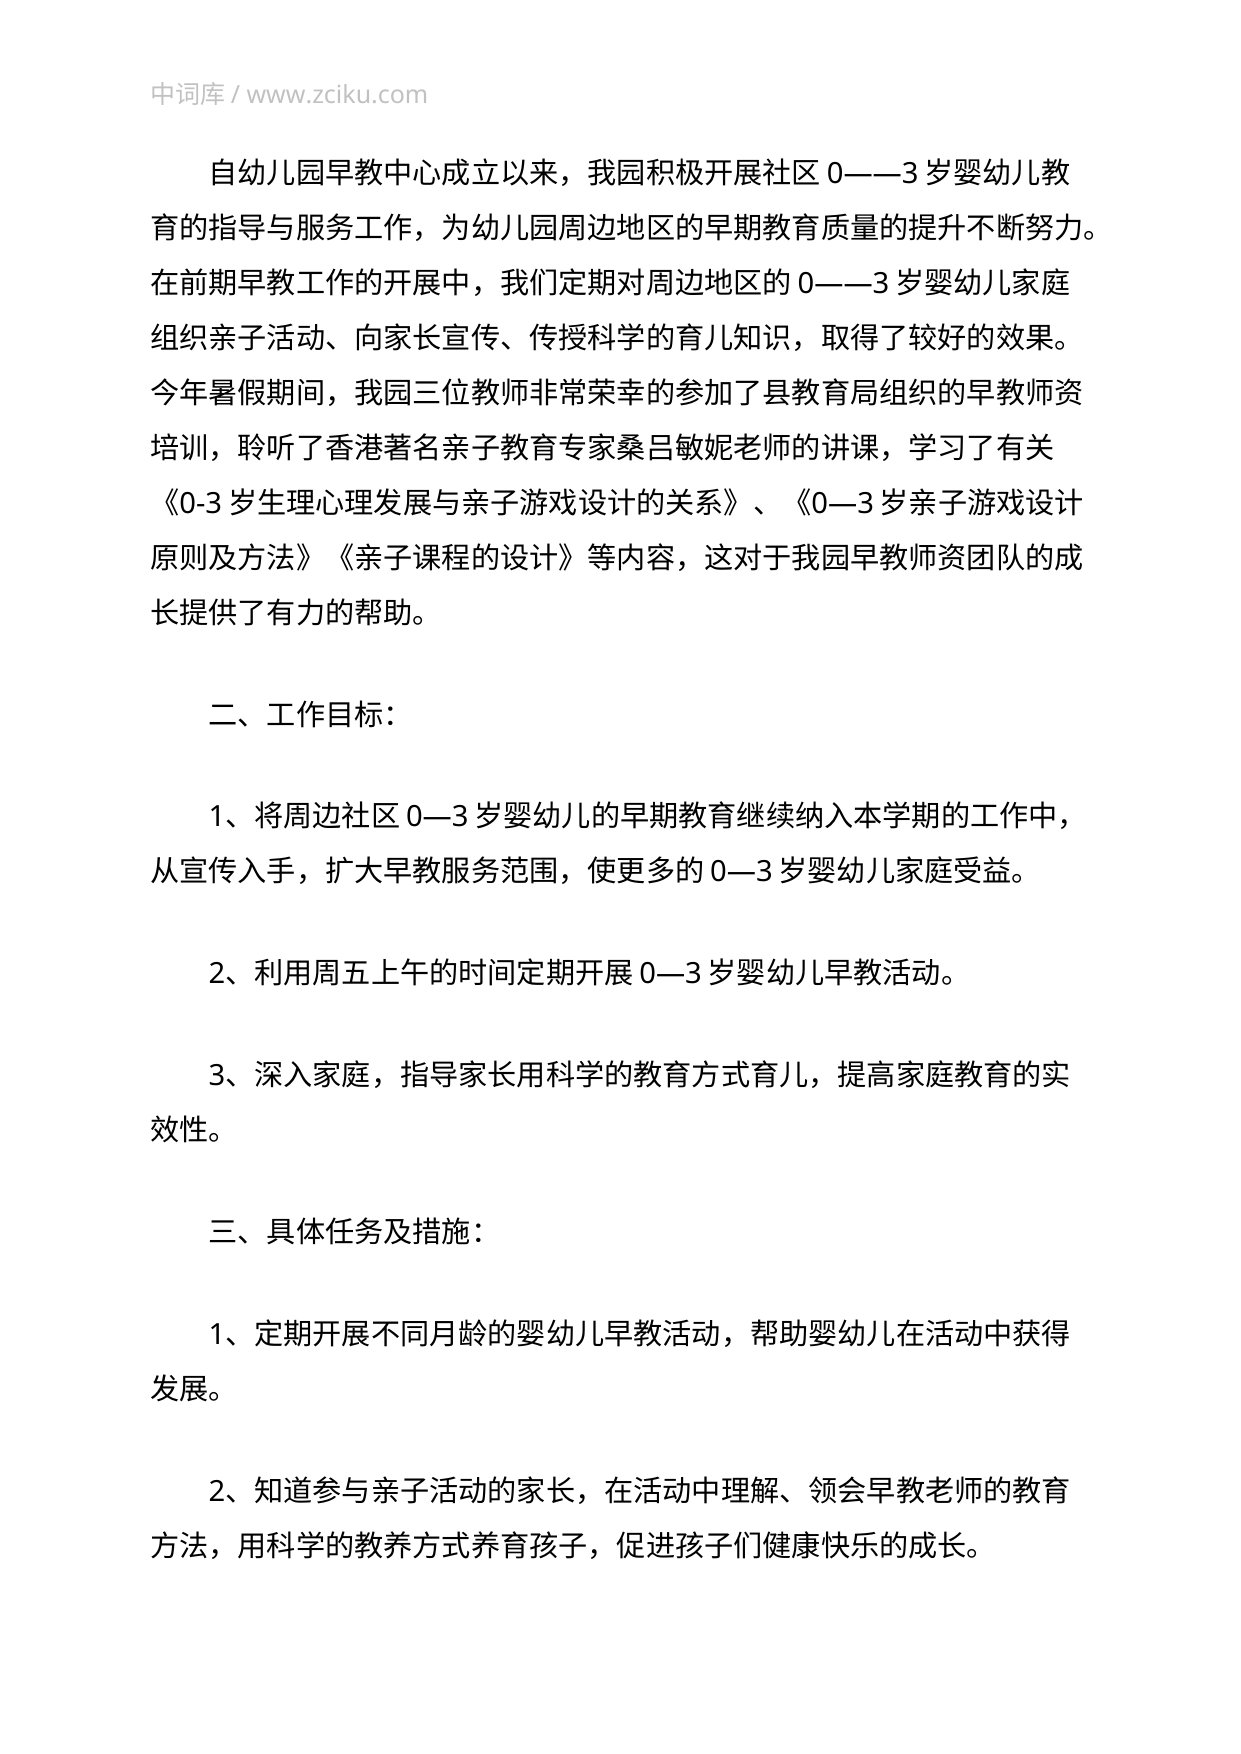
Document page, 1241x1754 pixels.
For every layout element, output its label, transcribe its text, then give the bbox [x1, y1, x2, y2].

text 2、知道参与亲子活动的家长，在活动中理解、领会早教老师的教育方法，用科学的教养方式养育孩子，促进孩子们健康快乐的成长。 [150, 1467, 1090, 1564]
text 3、深入家庭，指导家长用科学的教育方式育儿，提高家庭教育的实效性。 [150, 1052, 1090, 1149]
text 1、定期开展不同月龄的婴幼儿早教活动，帮助婴幼儿在活动中获得发展。 [150, 1311, 1090, 1408]
text 二、工作目标： [150, 691, 1090, 733]
text 自幼儿园早教中心成立以来，我园积极开展社区0——3岁婴幼儿教育的指导与服务工作，为幼儿园周边地区的早期教育质量的提升不断努力。在前期早教工作的开展中，我们定期对周边地区的0——3岁婴幼儿家庭组织亲子活动、向家长宣传、传授科学的育儿知识，取得了较好的效果。今年暑假期间，我园三位教师非常荣幸的参加了县教育局组织的早教师资培训，聆听了香港著名亲子教育专家桑吕敏妮老师的讲课，学习了有关《0-3岁生理心理发展与亲子游戏设计的关系》、《0—3岁亲子游戏设计原则及方法》《亲子课程的设计》等内容，这对于我园早教师资团队的成长提供了有力的帮助。 [150, 150, 1090, 632]
text 2、利用周五上午的时间定期开展0—3岁婴幼儿早教活动。 [150, 950, 1090, 992]
text 三、具体任务及措施： [150, 1209, 1090, 1251]
text 1、将周边社区0—3岁婴幼儿的早期教育继续纳入本学期的工作中，从宣传入手，扩大早教服务范围，使更多的0—3岁婴幼儿家庭受益。 [150, 793, 1090, 890]
